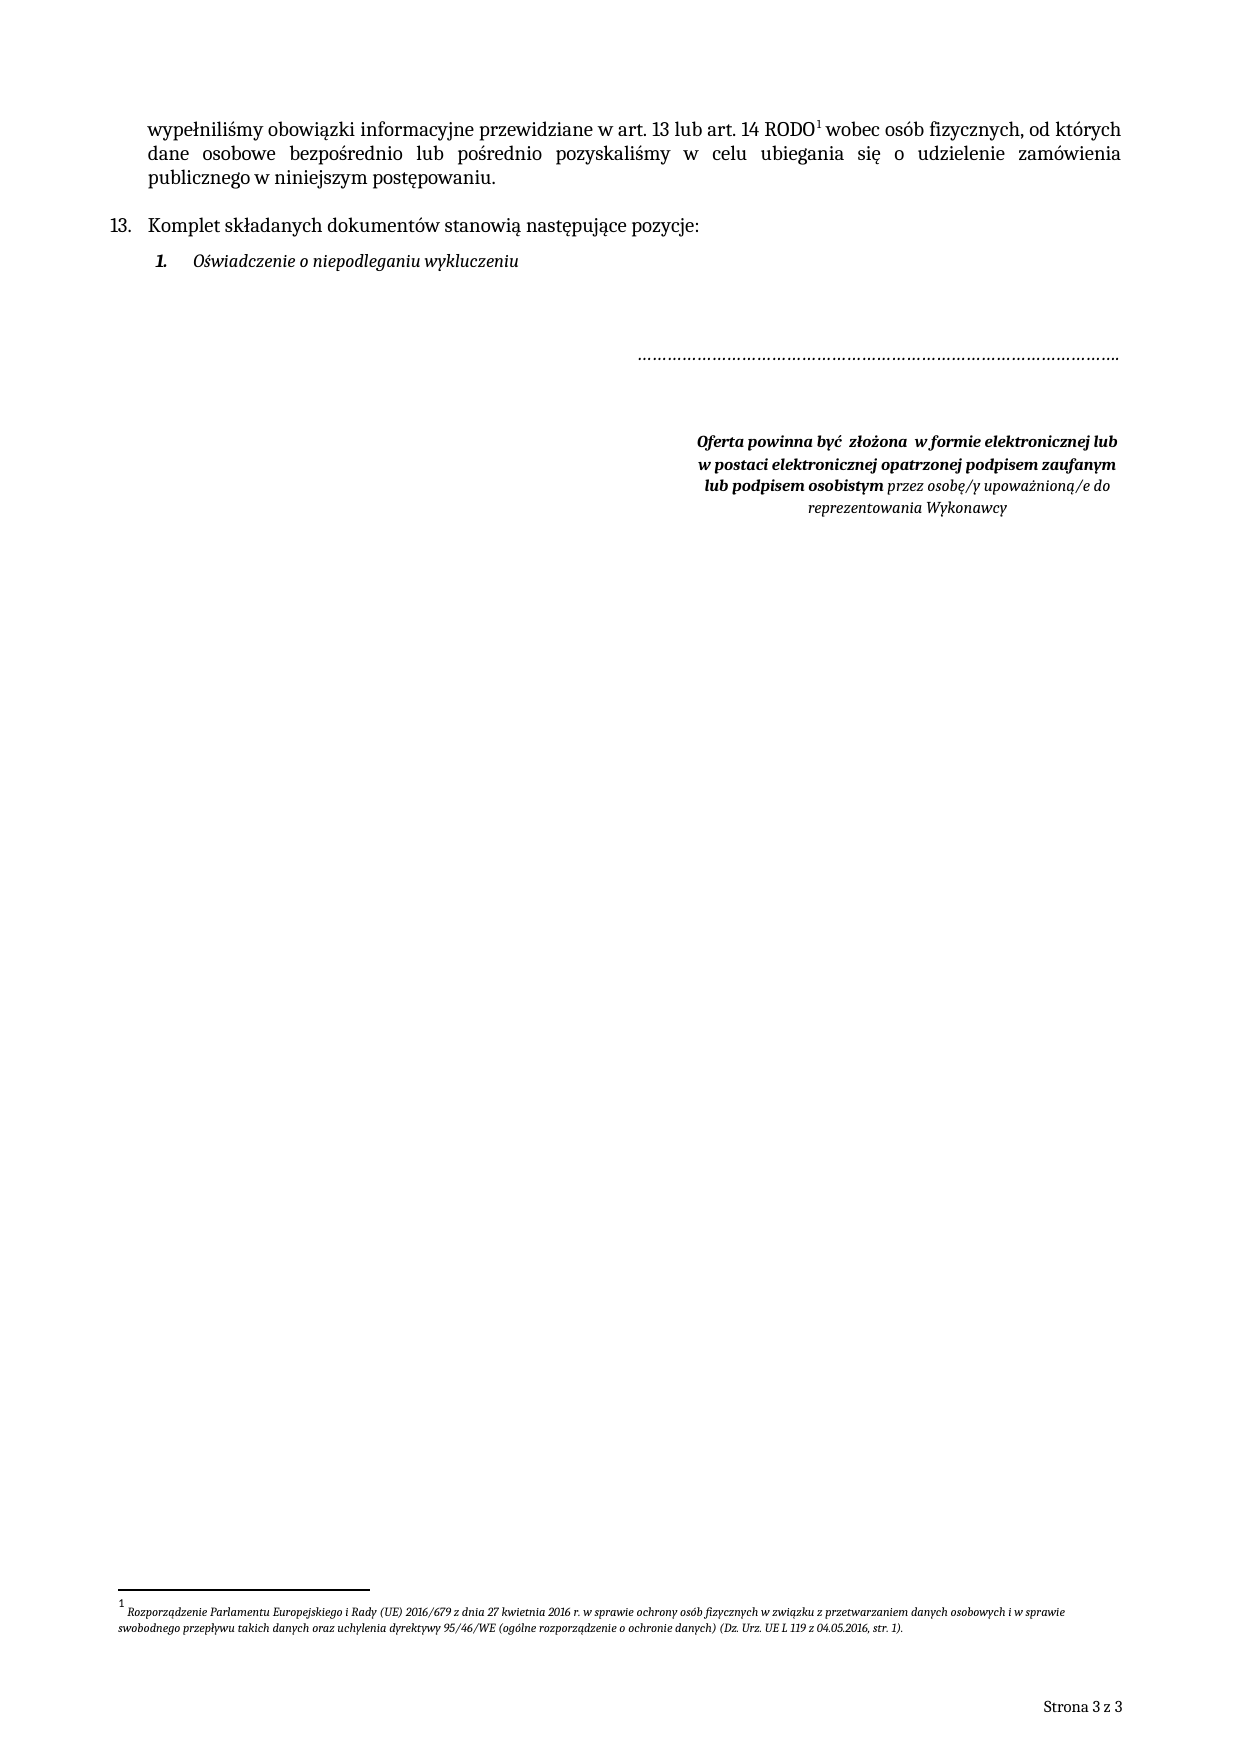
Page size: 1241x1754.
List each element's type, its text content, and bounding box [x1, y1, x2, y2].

list Oświadczenie o niepodleganiu wykluczeniu [156, 250, 1122, 272]
text ……………………………………………………………………………………. [193, 341, 1122, 365]
list Komplet składanych dokumentów stanowią następujące pozycje: [110, 214, 1122, 238]
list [110, 118, 1122, 190]
text Oferta powinna być złożona w formie elektronicznej lub w postaci elektronicznej opatrzonej podpisem zaufanym lub podpisem osobistym przez osobę/y upoważnioną/e do reprezentowania Wykonawcy [694, 433, 1122, 518]
